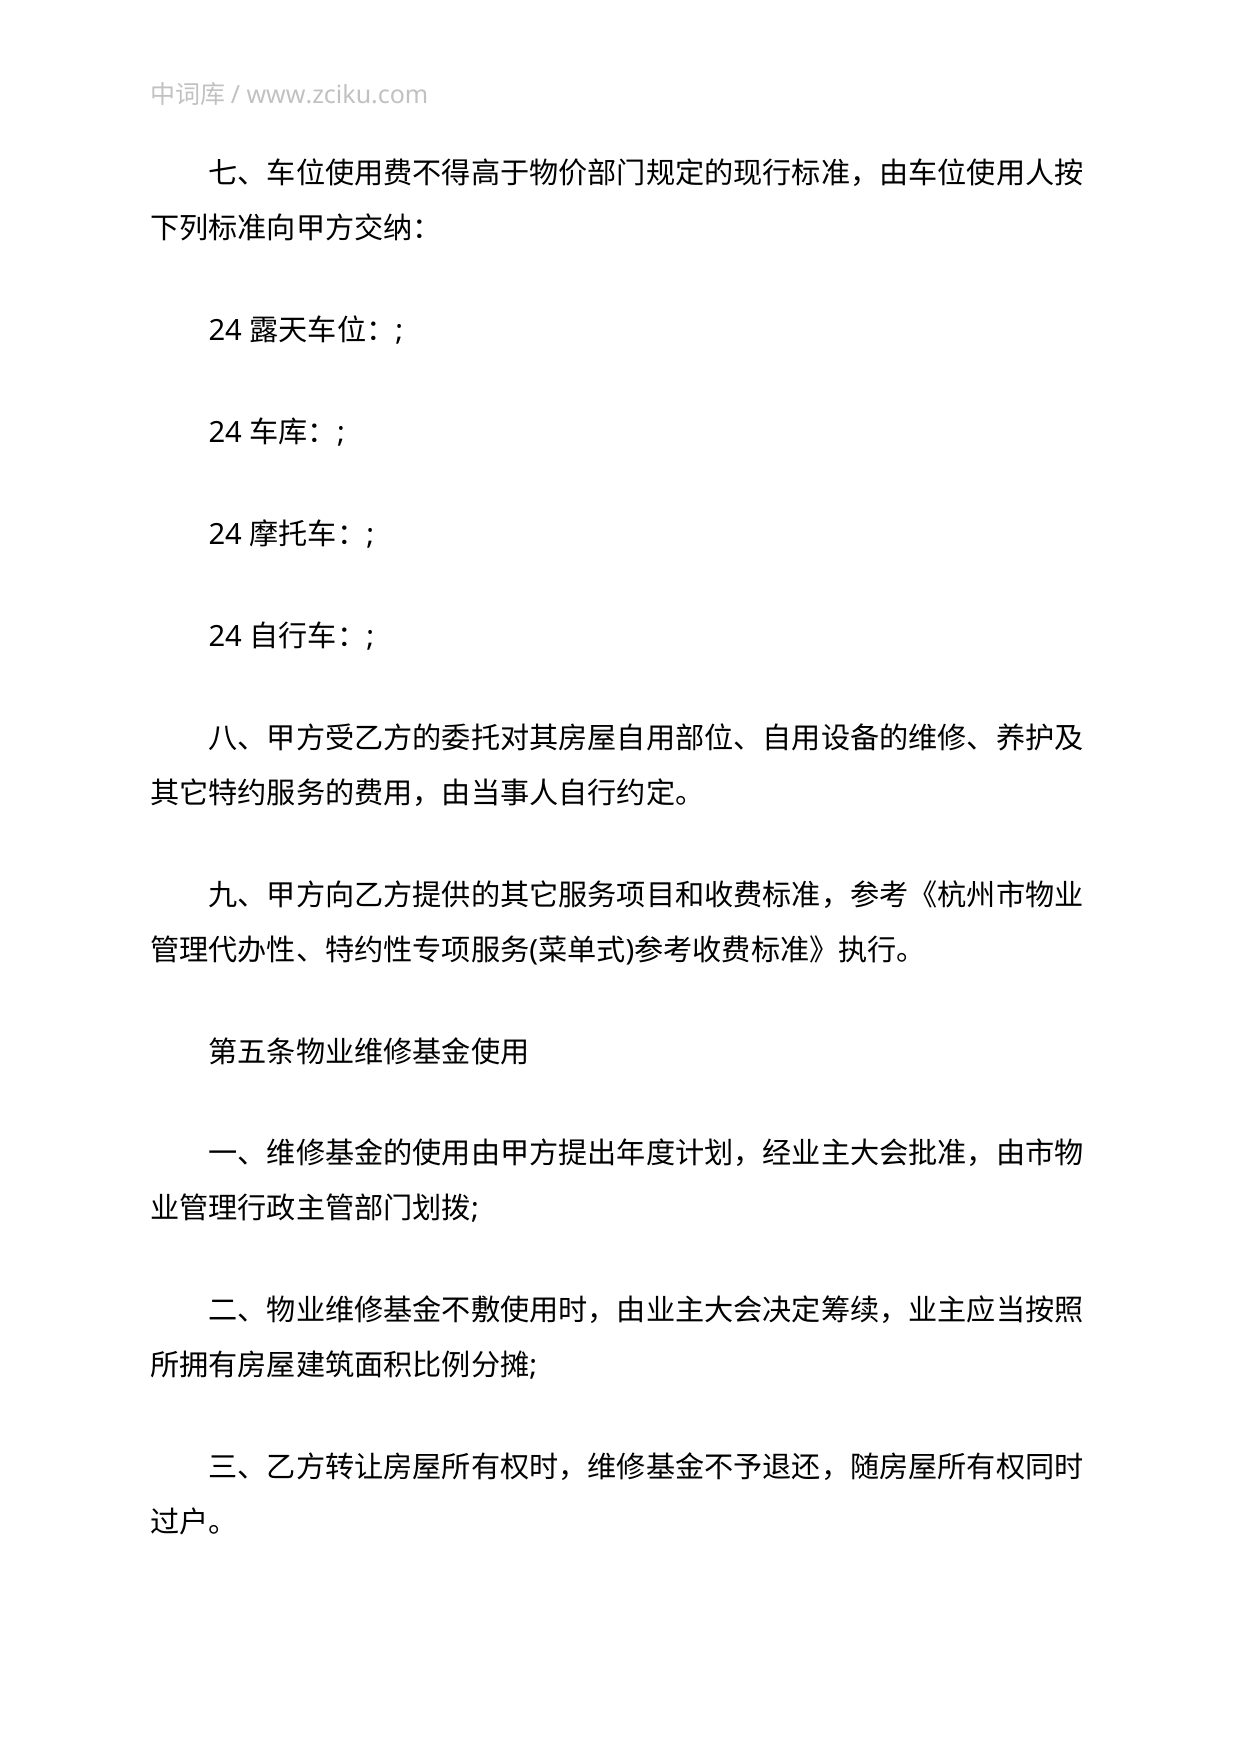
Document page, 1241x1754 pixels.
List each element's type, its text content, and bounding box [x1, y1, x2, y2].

text 24 自行车：; [150, 613, 1090, 655]
text 二、物业维修基金不敷使用时，由业主大会决定筹续，业主应当按照所拥有房屋建筑面积比例分摊; [150, 1287, 1090, 1384]
text 九、甲方向乙方提供的其它服务项目和收费标准，参考《杭州市物业管理代办性、特约性专项服务(菜单式)参考收费标准》执行。 [150, 871, 1090, 968]
text 24 露天车位：; [150, 307, 1090, 349]
text 一、维修基金的使用由甲方提出年度计划，经业主大会批准，由市物业管理行政主管部门划拨; [150, 1130, 1090, 1227]
text 24 摩托车：; [150, 511, 1090, 553]
text 三、乙方转让房屋所有权时，维修基金不予退还，随房屋所有权同时过户。 [150, 1444, 1090, 1541]
text 第五条物业维修基金使用 [150, 1028, 1090, 1070]
text 24 车库：; [150, 409, 1090, 451]
text 七、车位使用费不得高于物价部门规定的现行标准，由车位使用人按下列标准向甲方交纳： [150, 150, 1090, 247]
text 八、甲方受乙方的委托对其房屋自用部位、自用设备的维修、养护及其它特约服务的费用，由当事人自行约定。 [150, 714, 1090, 812]
